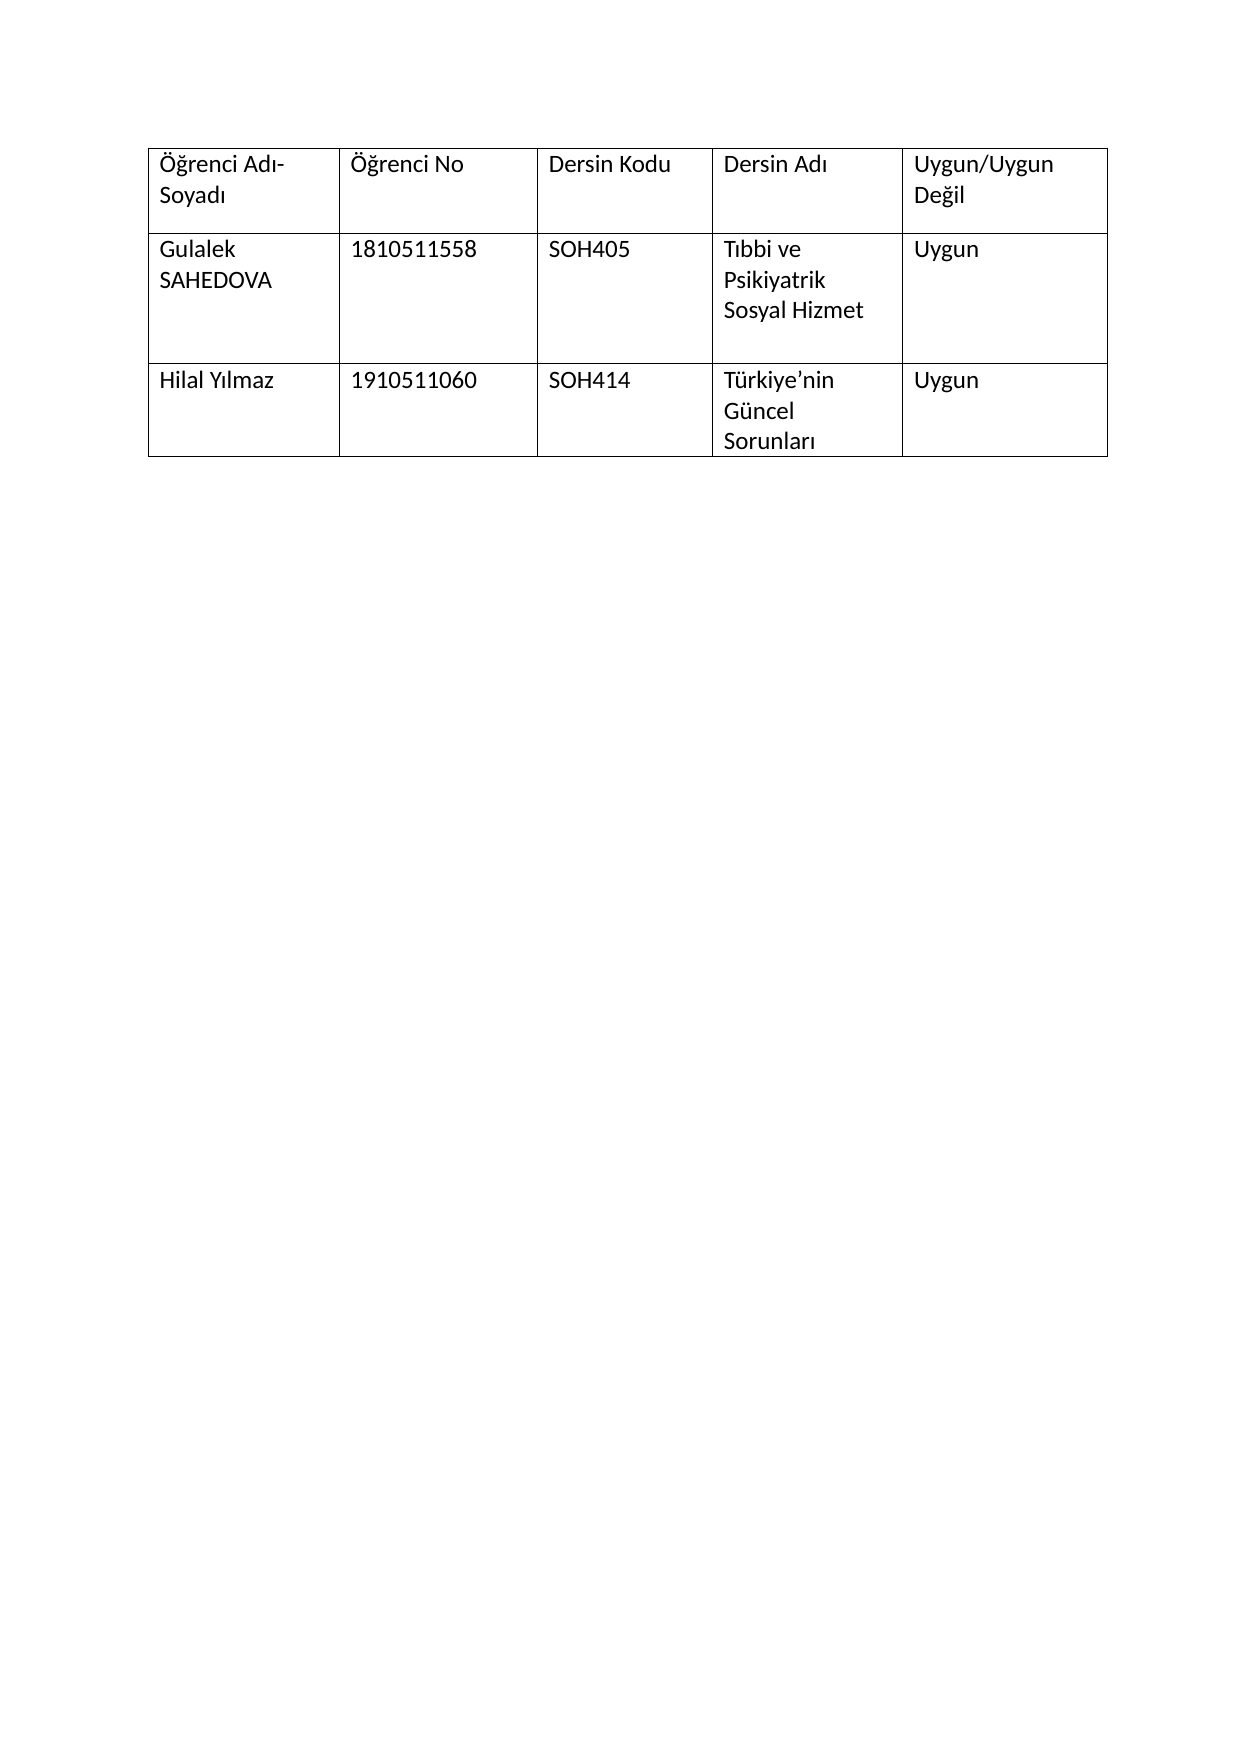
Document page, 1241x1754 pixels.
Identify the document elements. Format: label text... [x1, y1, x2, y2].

table_cell Türkiye’nin Güncel Sorunları [713, 364, 902, 456]
table_cell Uygun [903, 234, 1107, 363]
table_cell Uygun [903, 364, 1107, 456]
table_header Dersin Adı [713, 149, 902, 232]
table_cell 1910511060 [340, 364, 537, 456]
table_cell SOH414 [538, 364, 712, 456]
table_header Dersin Kodu [538, 149, 712, 232]
table_header Öğrenci Adı-Soyadı [149, 149, 339, 232]
table_header Uygun/Uygun Değil [903, 149, 1107, 232]
table_cell Hilal Yılmaz [149, 364, 339, 456]
table_cell SOH405 [538, 234, 712, 363]
table_cell Tıbbi ve Psikiyatrik Sosyal Hizmet [713, 234, 902, 363]
table_cell Gulalek SAHEDOVA [149, 234, 339, 363]
table_header Öğrenci No [340, 149, 537, 232]
table_cell 1810511558 [340, 234, 537, 363]
